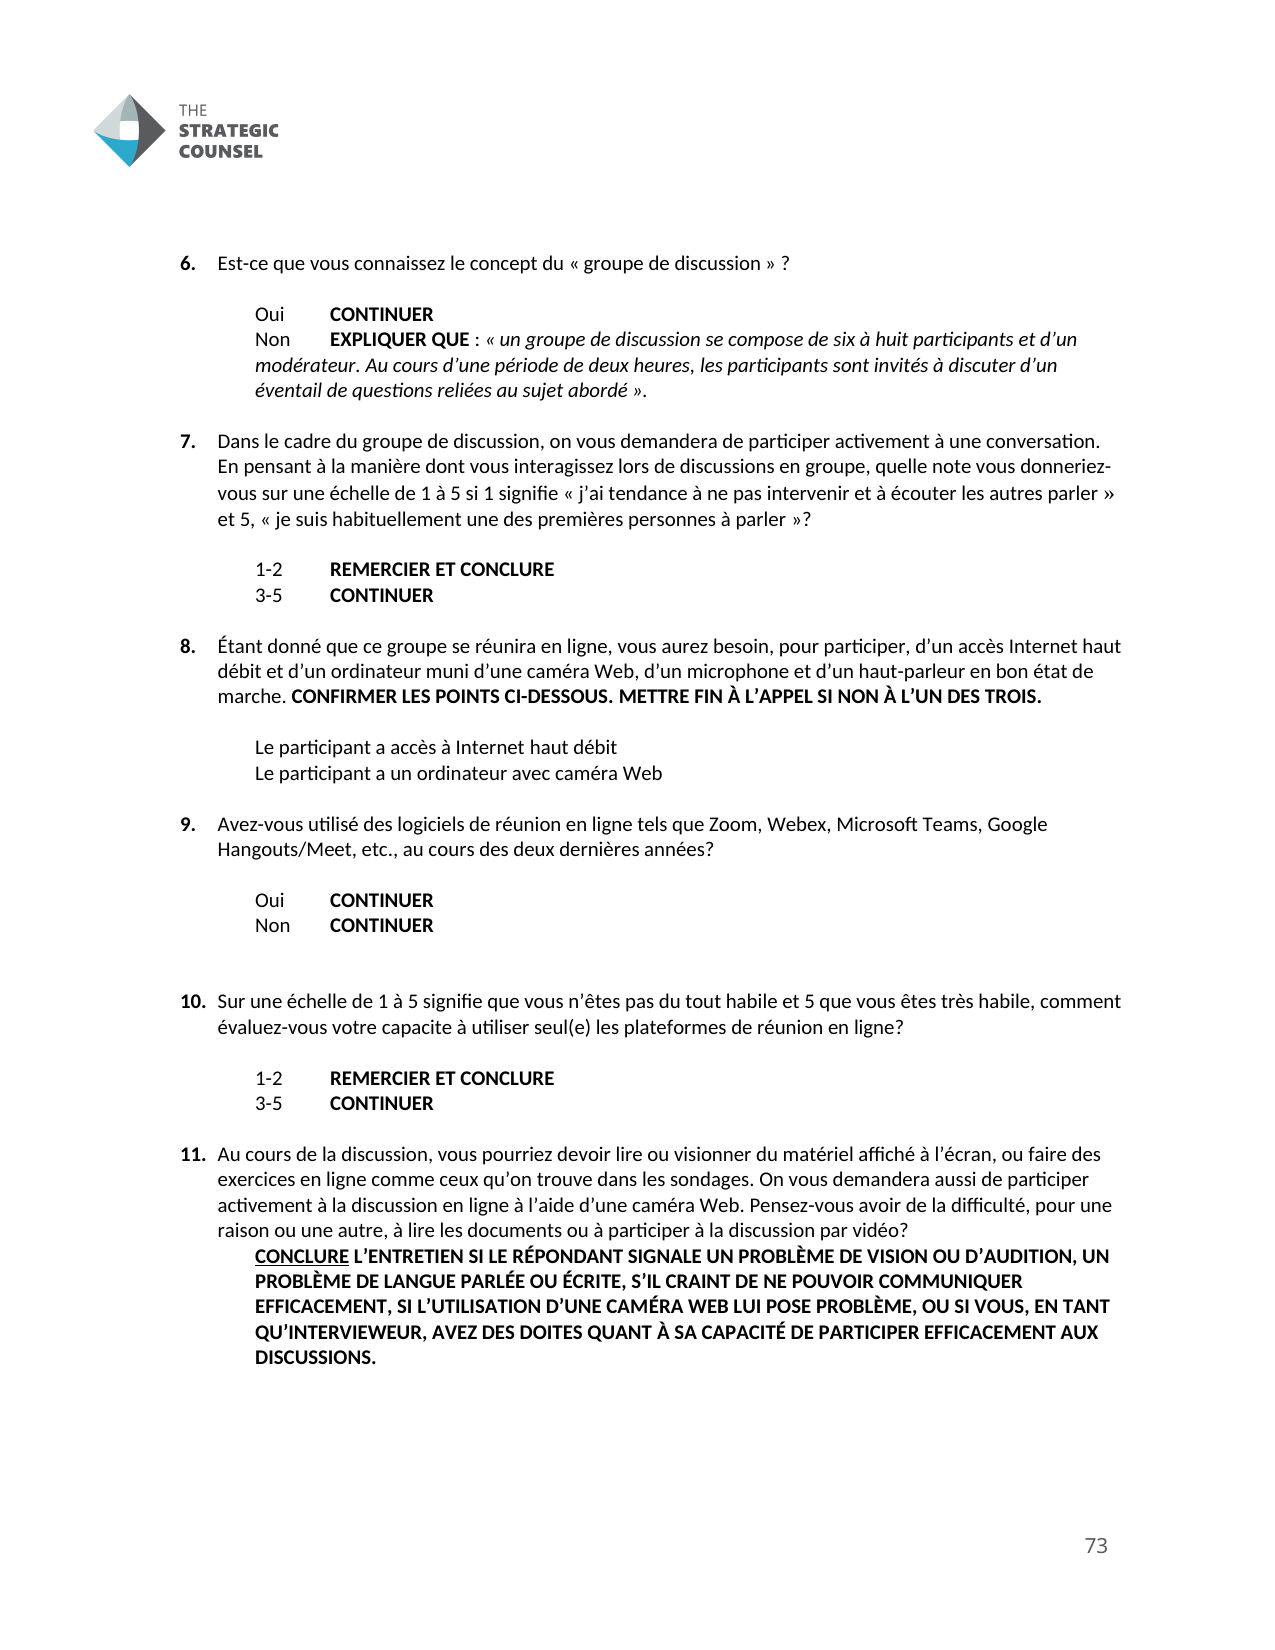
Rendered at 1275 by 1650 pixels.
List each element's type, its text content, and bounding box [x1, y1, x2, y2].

text Le participant a un ordinateur avec caméra Web [180, 760, 1125, 785]
text 3-5 CONTINUER [255, 1090, 1125, 1116]
list Est-ce que vous connaissez le concept du « groupe de discussion » ? [180, 250, 1125, 276]
text Oui CONTINUER Non CONTINUER [255, 887, 1125, 938]
text 1-2 REMERCIER ET CONCLURE 3-5 CONTINUER [255, 557, 1125, 607]
list Sur une échelle de 1 à 5 signifie que vous n’êtes pas du tout habile et 5 que vous êtes très habile, comment évaluez-vous votre capacite à utiliser seul(e) les plateformes de réunion en ligne? [180, 989, 1125, 1039]
list Étant donné que ce groupe se réunira en ligne, vous aurez besoin, pour participer, d’un accès Internet haut débit et d’un ordinateur muni d’une caméra Web, d’un microphone et d’un haut-parleur en bon état de marche. CONFIRMER LES POINTS CI-DESSOUS. METTRE FIN À L’APPEL SI NON À L’UN DES TROIS. [180, 633, 1125, 709]
text CONCLURE L’ENTRETIEN SI LE RÉPONDANT SIGNALE UN PROBLÈME DE VISION OU D’AUDITION, UN PROBLÈME DE LANGUE PARLÉE OU ÉCRITE, S’IL CRAINT DE NE POUVOIR COMMUNIQUER EFFICACEMENT, SI L’UTILISATION D’UNE CAMÉRA WEB LUI POSE PROBLÈME, OU SI VOUS, EN TANT QU’INTERVIEWEUR, AVEZ DES DOITES QUANT À SA CAPACITÉ DE PARTICIPER EFFICACEMENT AUX DISCUSSIONS. [255, 1243, 1125, 1370]
text 1-2 REMERCIER ET CONCLURE [255, 1065, 1125, 1090]
text Oui CONTINUER Non EXPLIQUER QUE : « un groupe de discussion se compose de six à huit participants et d’un modérateur. Au cours d’une période de deux heures, les participants sont invités à discuter d’un éventail de questions reliées au sujet abordé ». [255, 301, 1125, 403]
list Avez-vous utilisé des logiciels de réunion en ligne tels que Zoom, Webex, Microsoft Teams, Google Hangouts/Meet, etc., au cours des deux dernières années? [180, 811, 1125, 862]
text Le participant a accès à Internet haut débit [180, 734, 1125, 760]
list Dans le cadre du groupe de discussion, on vous demandera de participer activement à une conversation. En pensant à la manière dont vous interagissez lors de discussions en groupe, quelle note vous donneriez-vous sur une échelle de 1 à 5 si 1 signifie « j’ai tendance à ne pas intervenir et à écouter les autres parler » et 5, « je suis habituellement une des premières personnes à parler »? [180, 428, 1125, 531]
picture [93, 94, 279, 167]
list Au cours de la discussion, vous pourriez devoir lire ou visionner du matériel affiché à l’écran, ou faire des exercices en ligne comme ceux qu’on trouve dans les sondages. On vous demandera aussi de participer activement à la discussion en ligne à l’aide d’une caméra Web. Pensez-vous avoir de la difficulté, pour une raison ou une autre, à lire les documents ou à participer à la discussion par vidéo? [180, 1141, 1125, 1243]
